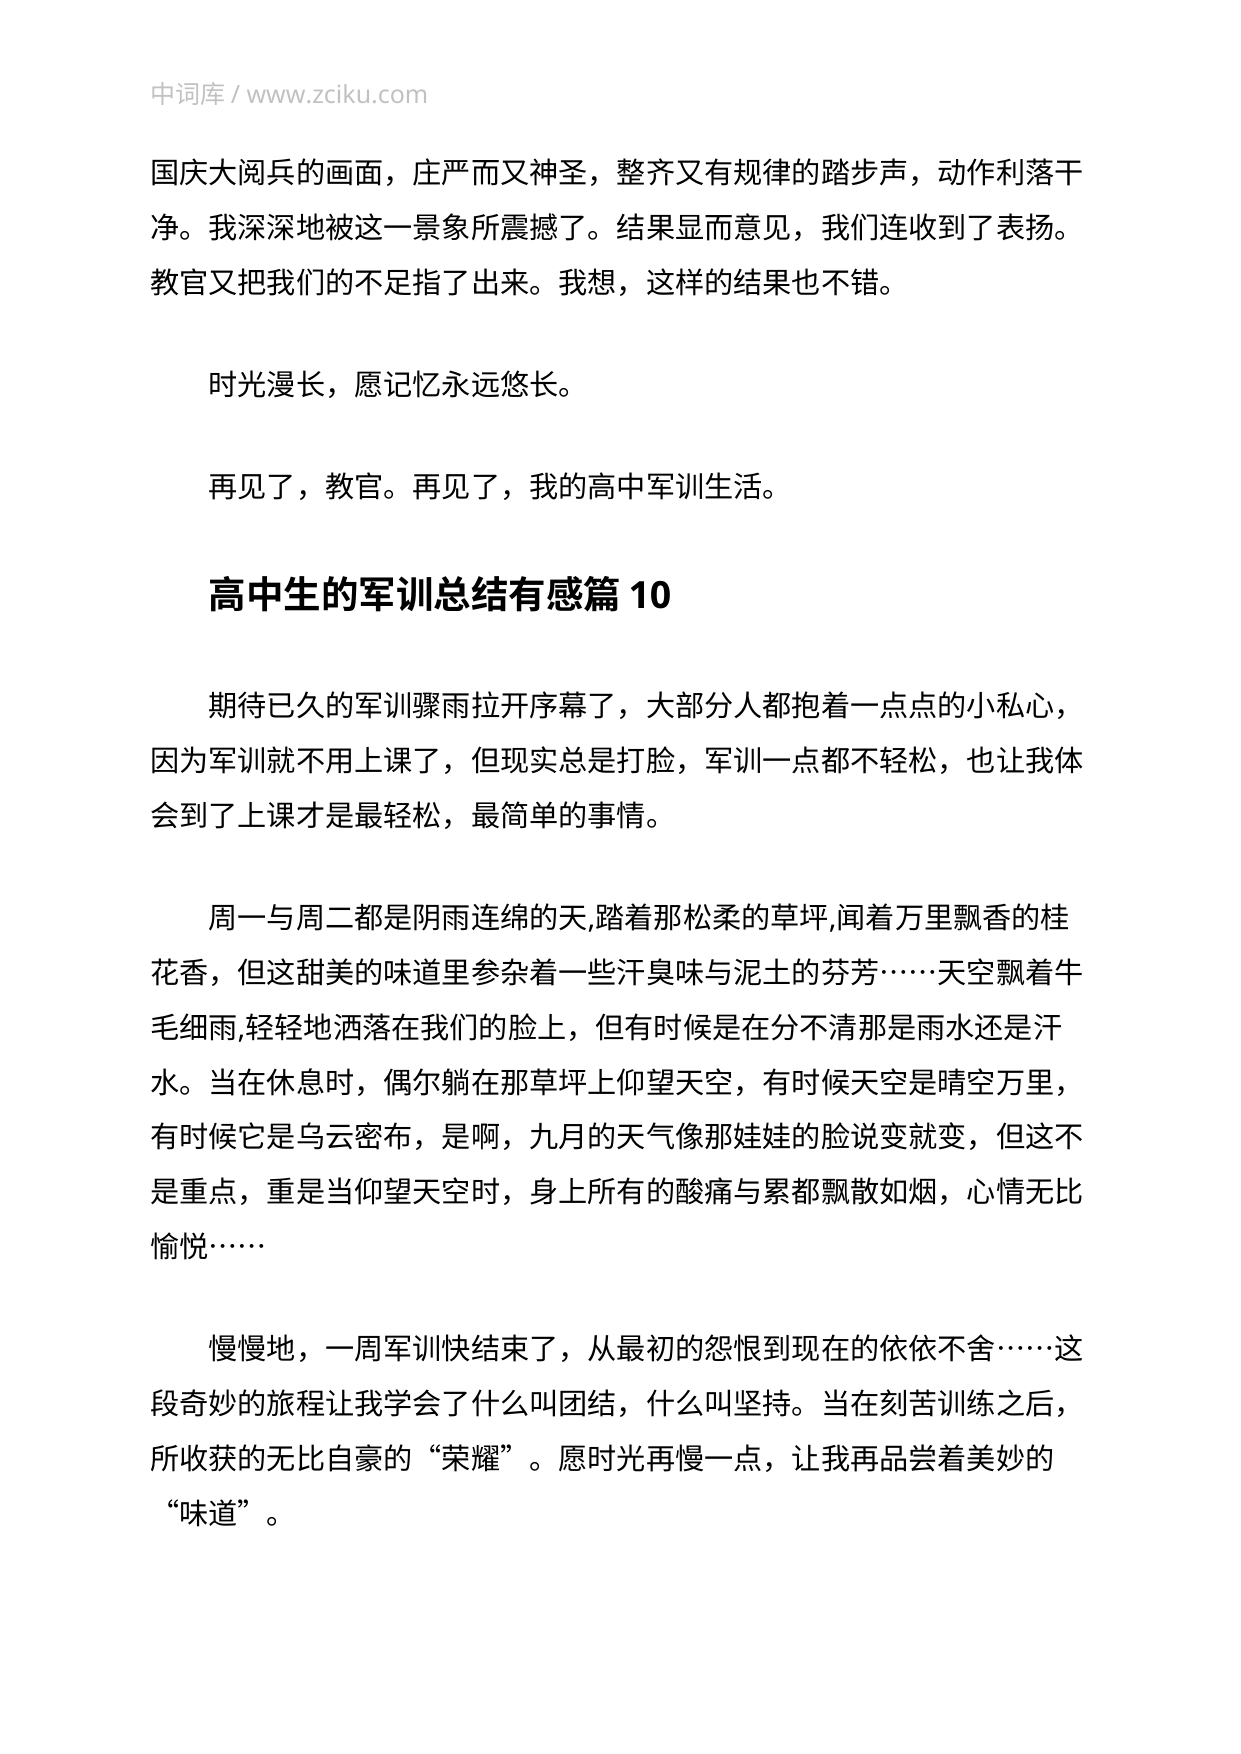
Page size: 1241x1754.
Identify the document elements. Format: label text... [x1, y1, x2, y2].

text 再见了，教官。再见了，我的高中军训生活。 [150, 463, 1090, 506]
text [150, 150, 1090, 302]
text 时光漫长，愿记忆永远悠长。 [150, 362, 1090, 404]
text 高中生的军训总结有感篇10 [150, 565, 1090, 619]
text 期待已久的军训骤雨拉开序幕了，大部分人都抱着一点点的小私心，因为军训就不用上课了，但现实总是打脸，军训一点都不轻松，也让我体会到了上课才是最轻松，最简单的事情。 [150, 683, 1090, 835]
text 周一与周二都是阴雨连绵的天,踏着那松柔的草坪,闻着万里飘香的桂花香，但这甜美的味道里参杂着一些汗臭味与泥土的芬芳……天空飘着牛毛细雨,轻轻地洒落在我们的脸上，但有时候是在分不清那是雨水还是汗水。当在休息时，偶尔躺在那草坪上仰望天空，有时候天空是晴空万里，有时候它是乌云密布，是啊，九月的天气像那娃娃的脸说变就变，但这不是重点，重是当仰望天空时，身上所有的酸痛与累都飘散如烟，心情无比愉悦…… [150, 894, 1090, 1266]
text 慢慢地，一周军训快结束了，从最初的怨恨到现在的依依不舍……这段奇妙的旅程让我学会了什么叫团结，什么叫坚持。当在刻苦训练之后，所收获的无比自豪的“荣耀”。愿时光再慢一点，让我再品尝着美妙的“味道”。 [150, 1326, 1090, 1533]
